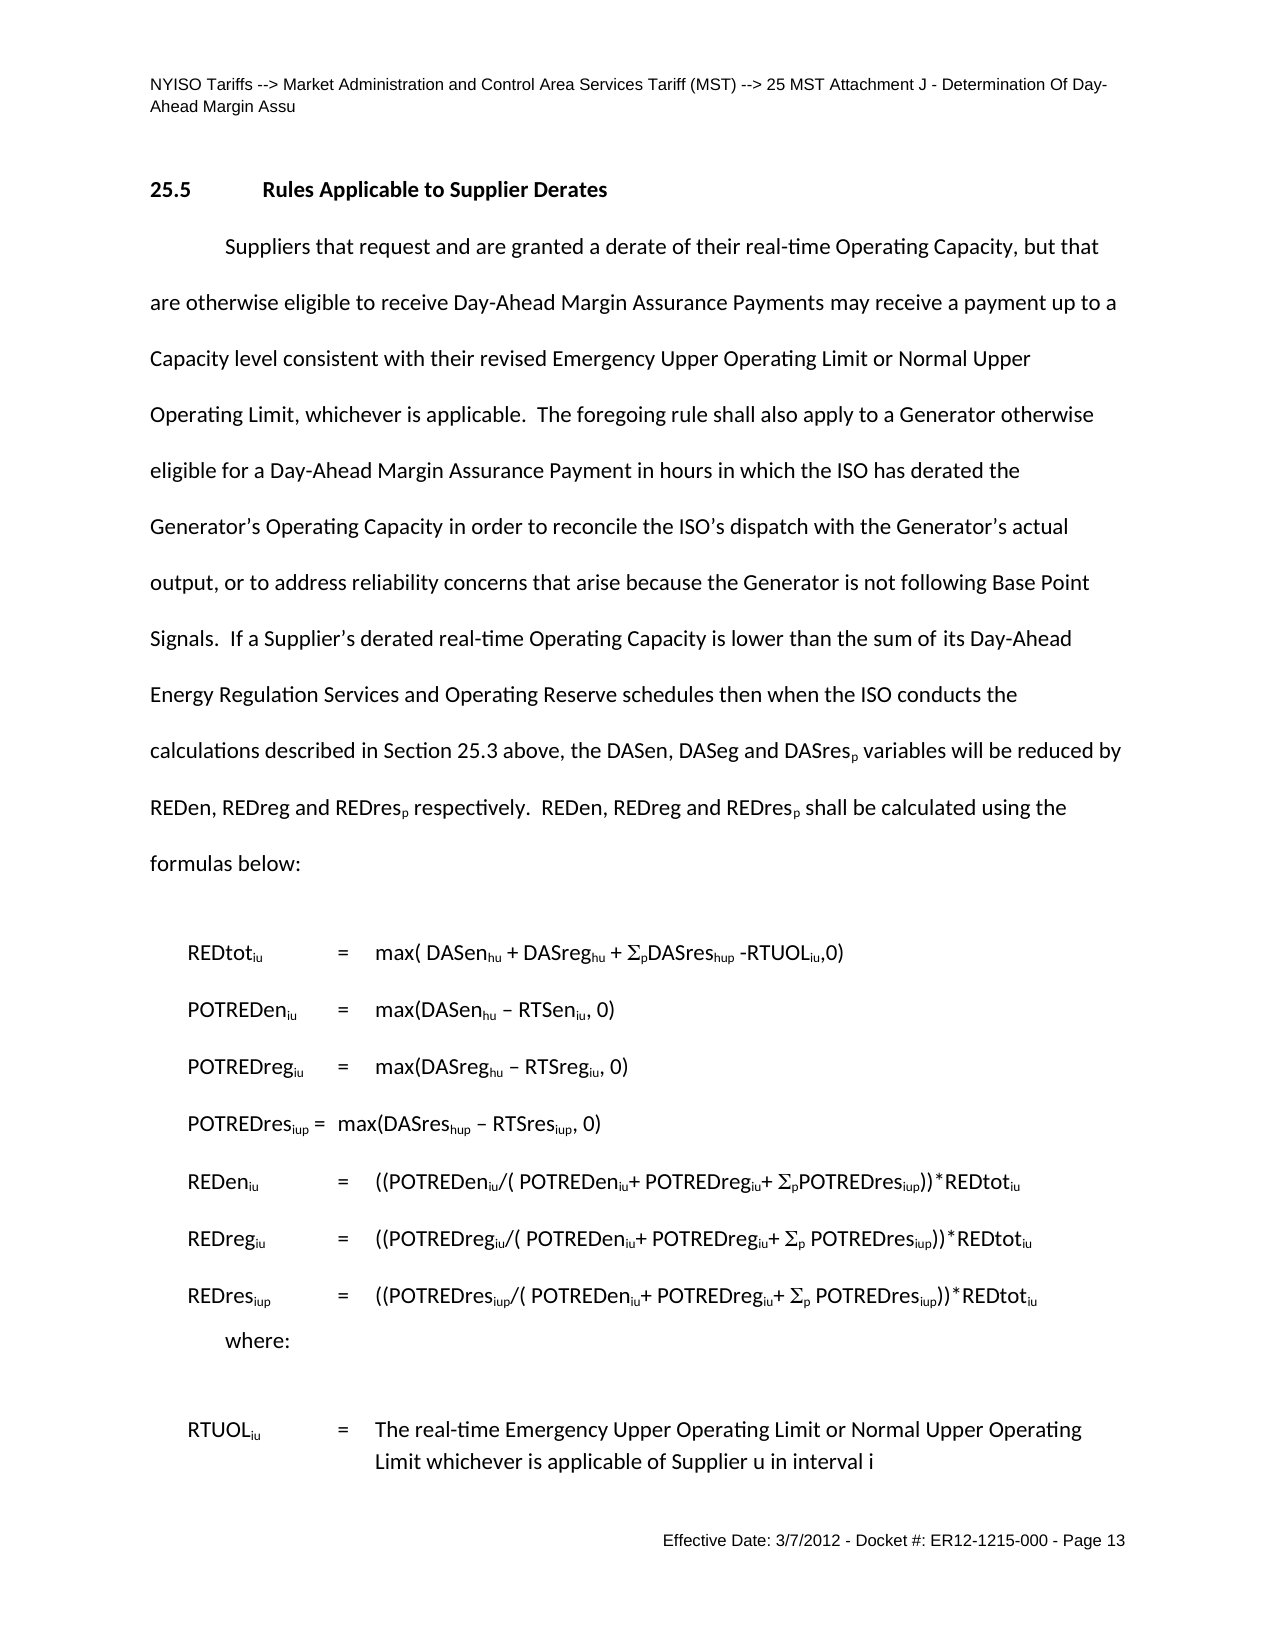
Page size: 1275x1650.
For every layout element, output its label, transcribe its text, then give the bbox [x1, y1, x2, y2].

text REDregiu = ((POTREDregiu/( POTREDeniu+ POTREDregiu+ p POTREDresiup))*REDtotiu [187, 1224, 1125, 1252]
subtitle 25.5 Rules Applicable to Supplier Derates [150, 175, 1123, 203]
text POTREDresiup = max(DASreshup – RTSresiup, 0) [187, 1109, 1125, 1138]
text where: [150, 1326, 1125, 1354]
text REDresiup = ((POTREDresiup/( POTREDeniu+ POTREDregiu+ p POTREDresiup))*REDtotiu [187, 1281, 1125, 1309]
text REDtotiu = max( DASenhu + DASreghu + pDASreshup -RTUOLiu,0) [187, 938, 1125, 966]
text REDeniu = ((POTREDeniu/( POTREDeniu+ POTREDregiu+ pPOTREDresiup))*REDtotiu [187, 1167, 1125, 1195]
text Suppliers that request and are granted a derate of their real-time Operating Capacity, but that are otherwise eligible to receive Day-Ahead Margin Assurance Payments may receive a payment up to a Capacity level consistent with their revised Emergency Upper Operating Limit or Normal Upper Operating Limit, whichever is applicable. The foregoing rule shall also apply to a Generator otherwise eligible for a Day-Ahead Margin Assurance Payment in hours in which the ISO has derated the Generator’s Operating Capacity in order to reconcile the ISO’s dispatch with the Generator’s actual output, or to address reliability concerns that arise because the Generator is not following Base Point Signals. If a Supplier’s derated real-time Operating Capacity is lower than the sum of its Day-Ahead Energy Regulation Services and Operating Reserve schedules then when the ISO conducts the calculations described in Section 25.3 above, the DASen, DASeg and DASresp variables will be reduced by REDen, REDreg and REDresp respectively. REDen, REDreg and REDresp shall be calculated using the formulas below: [150, 232, 1125, 877]
text POTREDregiu = max(DASreghu – RTSregiu, 0) [187, 1052, 1125, 1080]
text RTUOLiu = The real-time Emergency Upper Operating Limit or Upper Operating Limit whichever is applicable of Supplier u in interval i [187, 1415, 1125, 1475]
text POTREDeniu = max(DASenhu – RTSeniu, 0) [187, 995, 1125, 1023]
